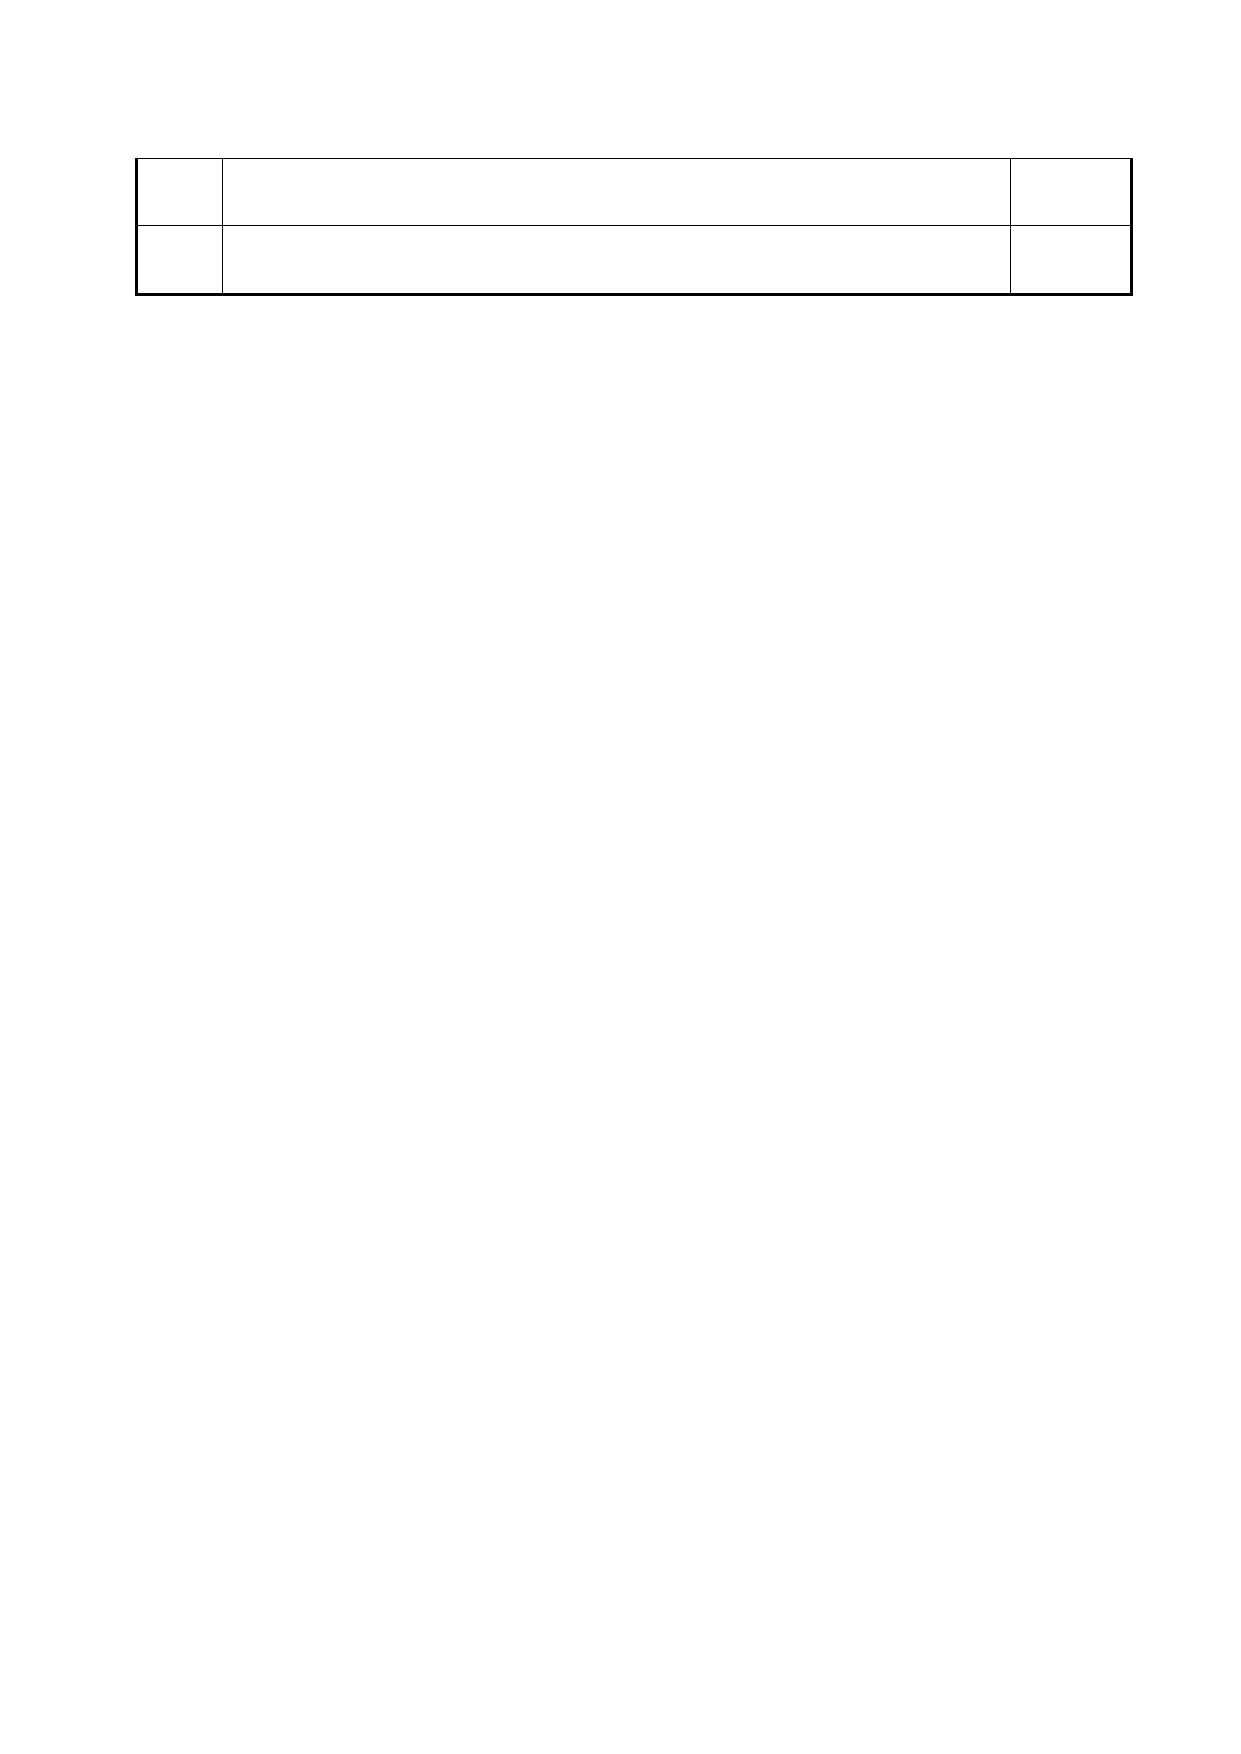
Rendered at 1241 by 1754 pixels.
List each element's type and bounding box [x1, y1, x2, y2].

table_cell [1011, 159, 1130, 225]
table_cell [138, 226, 222, 292]
table_cell [223, 226, 1010, 292]
table_cell [138, 159, 222, 225]
table_cell [223, 159, 1010, 225]
table_cell [1011, 226, 1130, 292]
